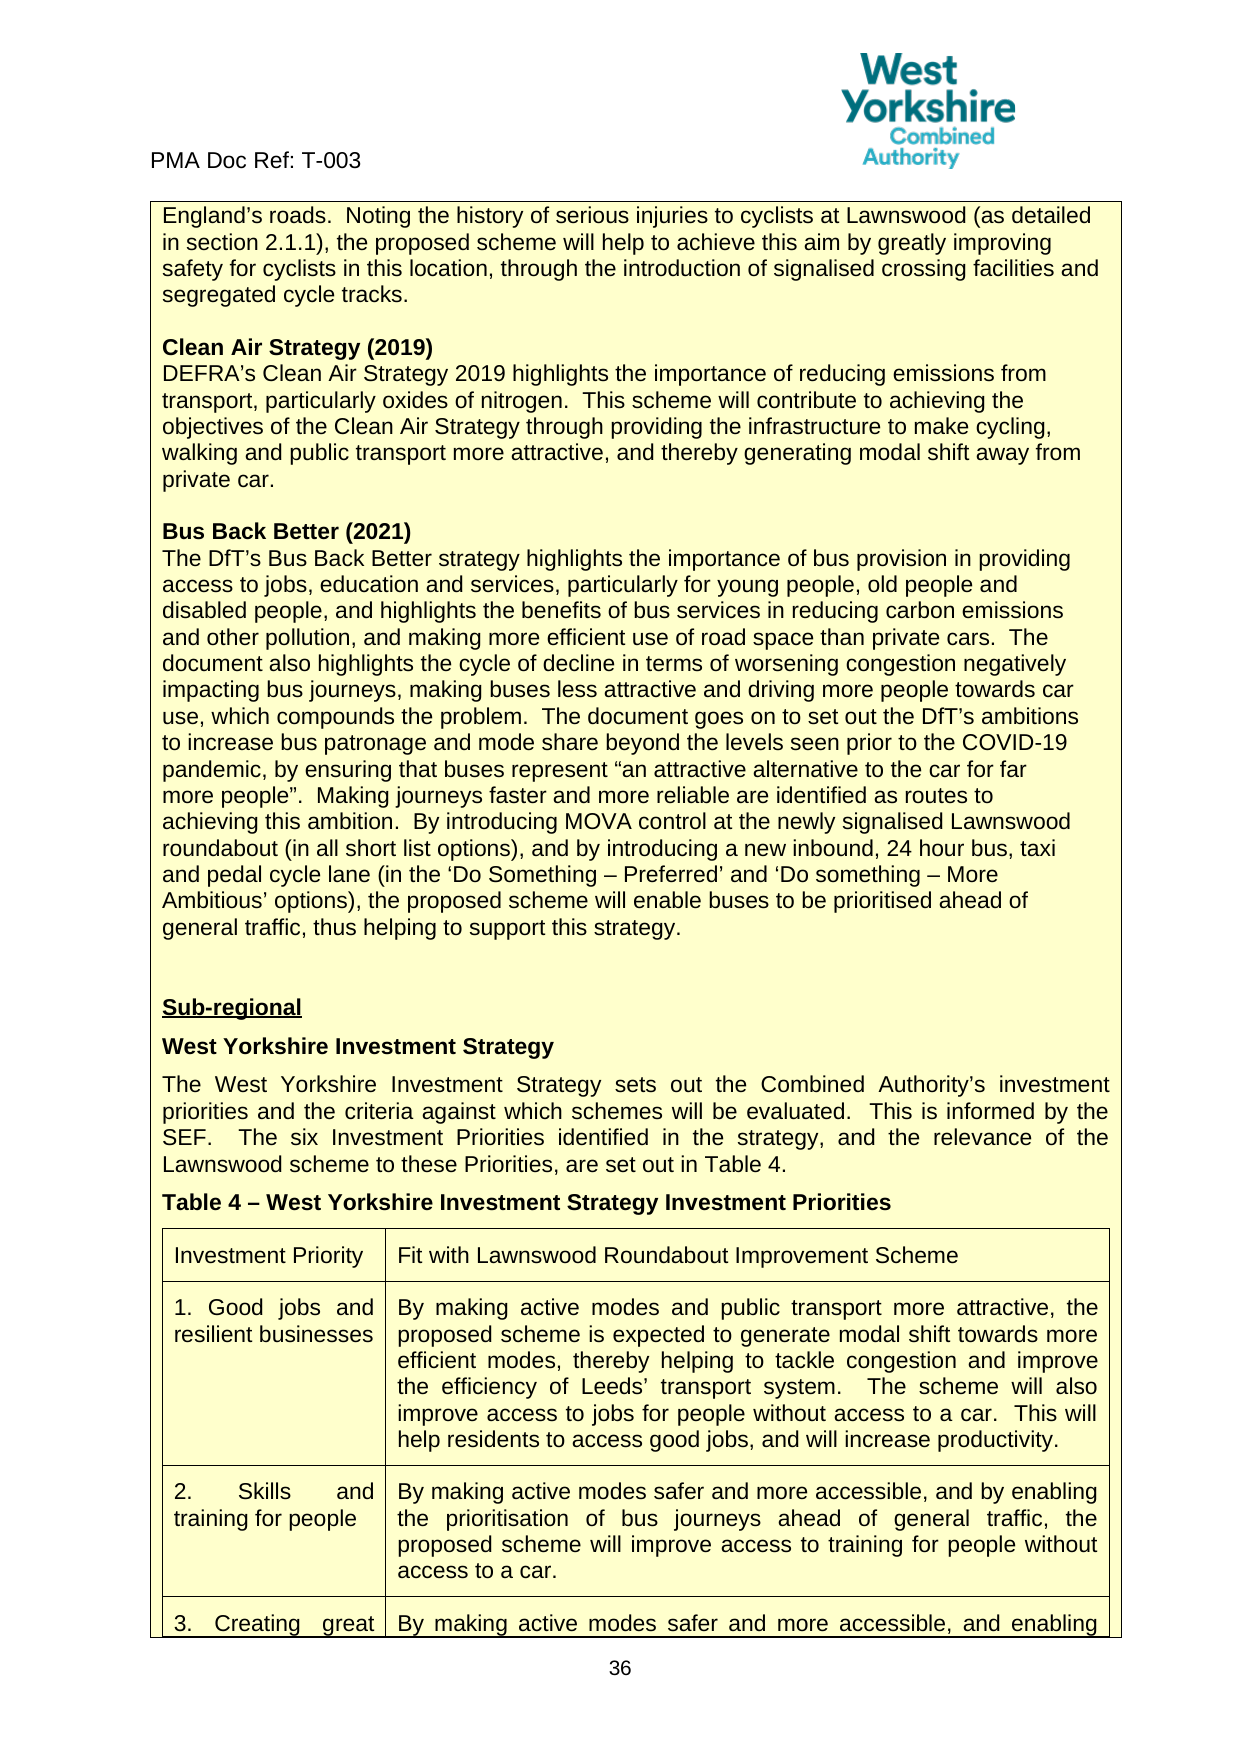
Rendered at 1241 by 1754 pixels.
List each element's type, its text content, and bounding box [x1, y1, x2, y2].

picture [841, 53, 1016, 169]
